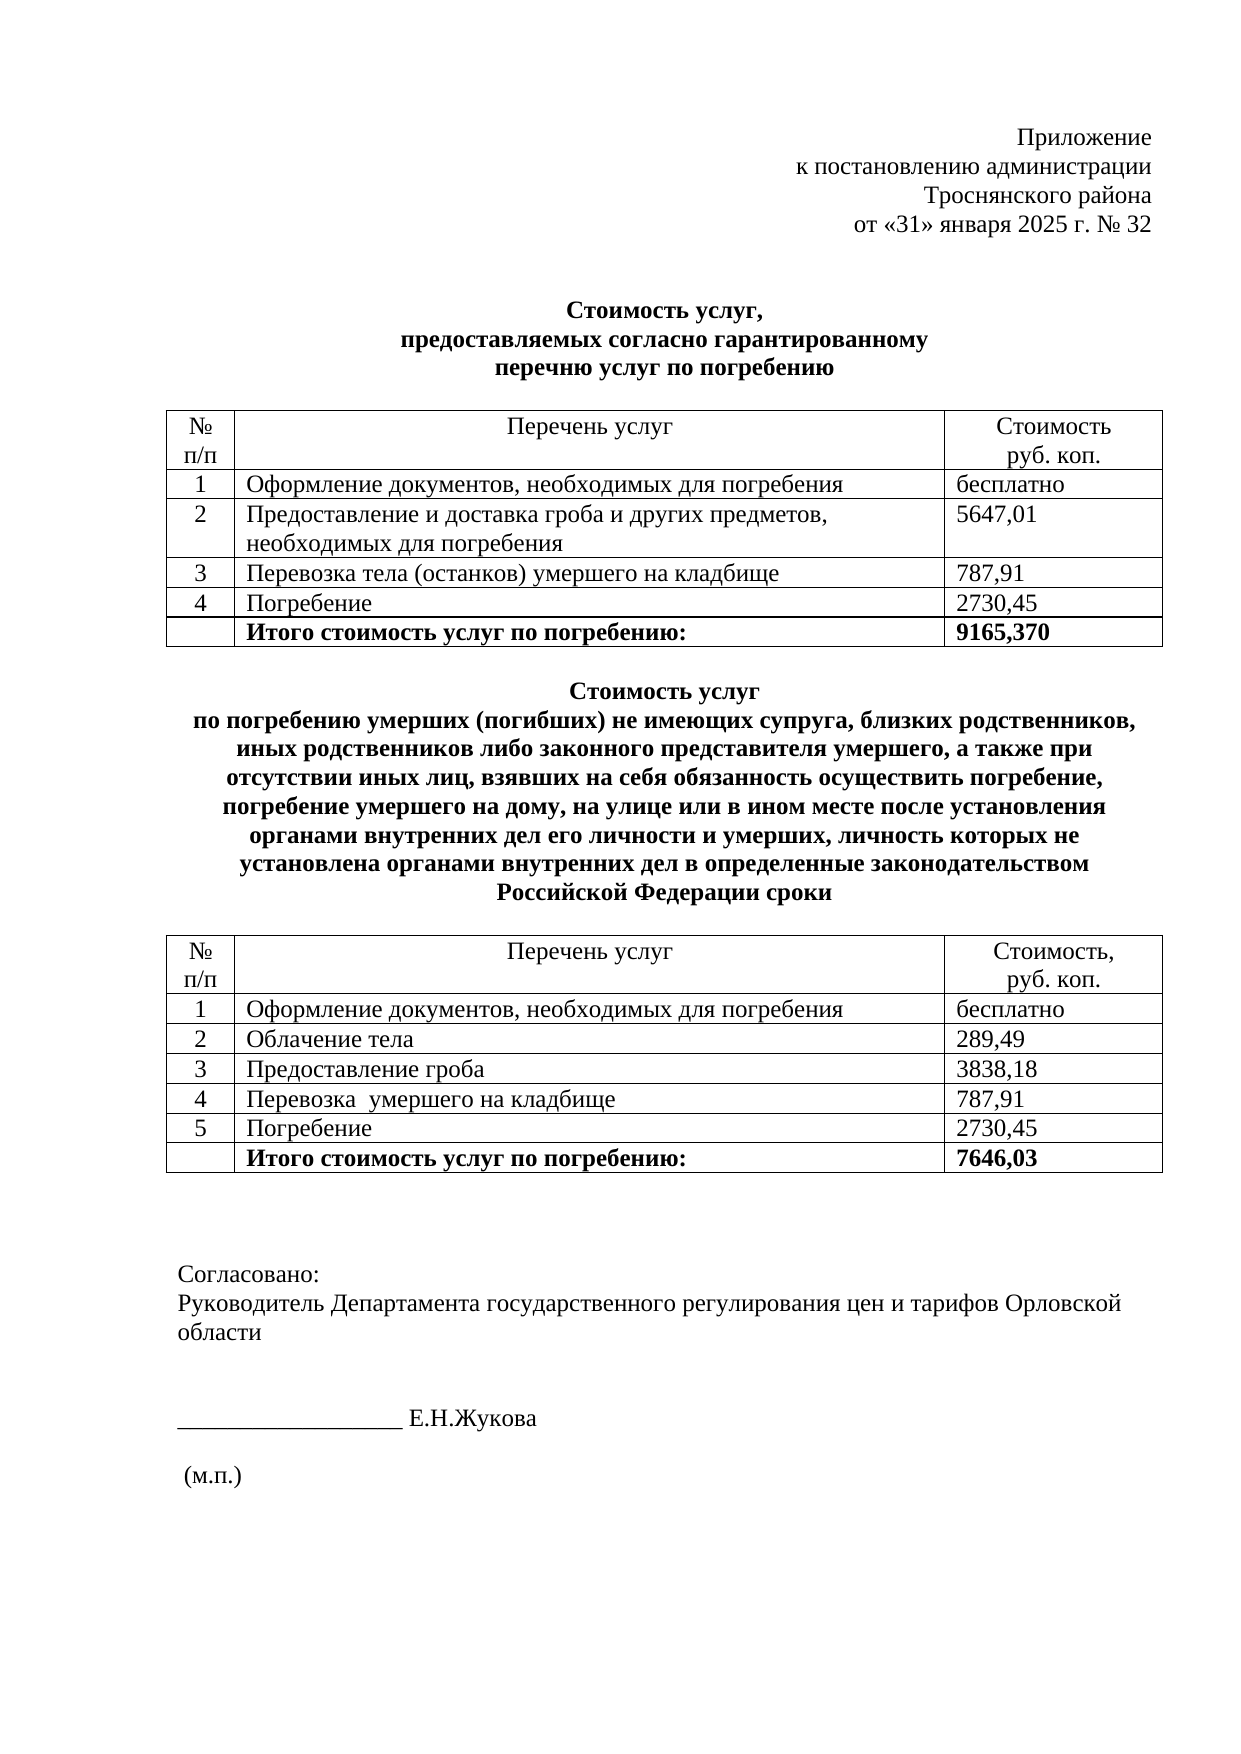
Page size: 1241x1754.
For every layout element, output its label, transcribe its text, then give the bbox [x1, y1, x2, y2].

table_cell 1 [167, 994, 234, 1023]
table_cell бесплатно [945, 470, 1162, 498]
table_cell 289,49 [945, 1024, 1162, 1053]
table_cell 2730,45 [945, 1114, 1162, 1142]
text Российской Федерации сроки [177, 877, 1152, 906]
table_cell 5 [167, 1114, 234, 1142]
table_header Перечень услуг [235, 411, 944, 468]
table_cell 2 [167, 499, 234, 557]
text перечню услуг по погребению [177, 352, 1152, 381]
table_cell 3 [167, 558, 234, 587]
table_cell 1 [167, 470, 234, 498]
table_cell 3 [167, 1054, 234, 1083]
table_cell 4 [167, 1084, 234, 1112]
table_cell бесплатно [945, 994, 1162, 1023]
table_header Стоимость, руб. коп. [945, 936, 1162, 993]
table_cell 9165,370 [945, 618, 1162, 646]
text __________________ Е.Н.Жукова [177, 1403, 1152, 1432]
table_header Стоимость руб. коп. [945, 411, 1162, 468]
table_cell 787,91 [945, 1084, 1162, 1112]
table_cell Итого стоимость услуг по погребению: [235, 1143, 944, 1172]
list Руководитель Департамента государственного регулирования цен и тарифов Орловской области [177, 1288, 1152, 1346]
text иных родственников либо законного представителя умершего, а также при отсутствии иных лиц, взявших на себя обязанность осуществить погребение, погребение умершего на дому, на улице или в ином месте после установления органами внутренних дел его личности и умерших, личность которых не установлена органами внутренних дел в определенные законодательством [177, 733, 1152, 877]
table_cell Итого стоимость услуг по погребению: [235, 618, 944, 646]
text Стоимость услуг [177, 676, 1152, 705]
text предоставляемых согласно гарантированному [177, 324, 1152, 352]
table_cell Оформление документов, необходимых для погребения [235, 994, 944, 1023]
text Стоимость услуг, [177, 295, 1152, 324]
table_cell Оформление документов, необходимых для погребения [235, 470, 944, 498]
table_cell 2730,45 [945, 588, 1162, 616]
text к постановлению администрации [177, 151, 1152, 180]
table_header № п/п [167, 936, 234, 993]
text Согласовано: [177, 1259, 1152, 1288]
table_cell [167, 618, 234, 646]
table_cell 787,91 [945, 558, 1162, 587]
table_cell Облачение тела [235, 1024, 944, 1053]
text от «31» января 2025 г. № 32 [177, 209, 1152, 237]
text по погребению умерших (погибших) не имеющих супруга, близких родственников, [177, 705, 1152, 733]
table_cell Предоставление гроба [235, 1054, 944, 1083]
table_cell 5647,01 [945, 499, 1162, 557]
table_cell 3838,18 [945, 1054, 1162, 1083]
table_cell Предоставление и доставка гроба и других предметов, необходимых для погребения [235, 499, 944, 557]
table_cell [167, 1143, 234, 1172]
table_header Перечень услуг [235, 936, 944, 993]
text (м.п.) [177, 1461, 1152, 1489]
text Приложение [177, 122, 1152, 151]
table_cell Перевозка тела (останков) умершего на кладбище [235, 558, 944, 587]
table_cell Погребение [235, 1114, 944, 1142]
table_cell Перевозка умершего на кладбище [235, 1084, 944, 1112]
table_cell 4 [167, 588, 234, 616]
table_cell 2 [167, 1024, 234, 1053]
table_cell 7646,03 [945, 1143, 1162, 1172]
table_header № п/п [167, 411, 234, 468]
table_cell Погребение [235, 588, 944, 616]
text Троснянского района [177, 180, 1152, 209]
